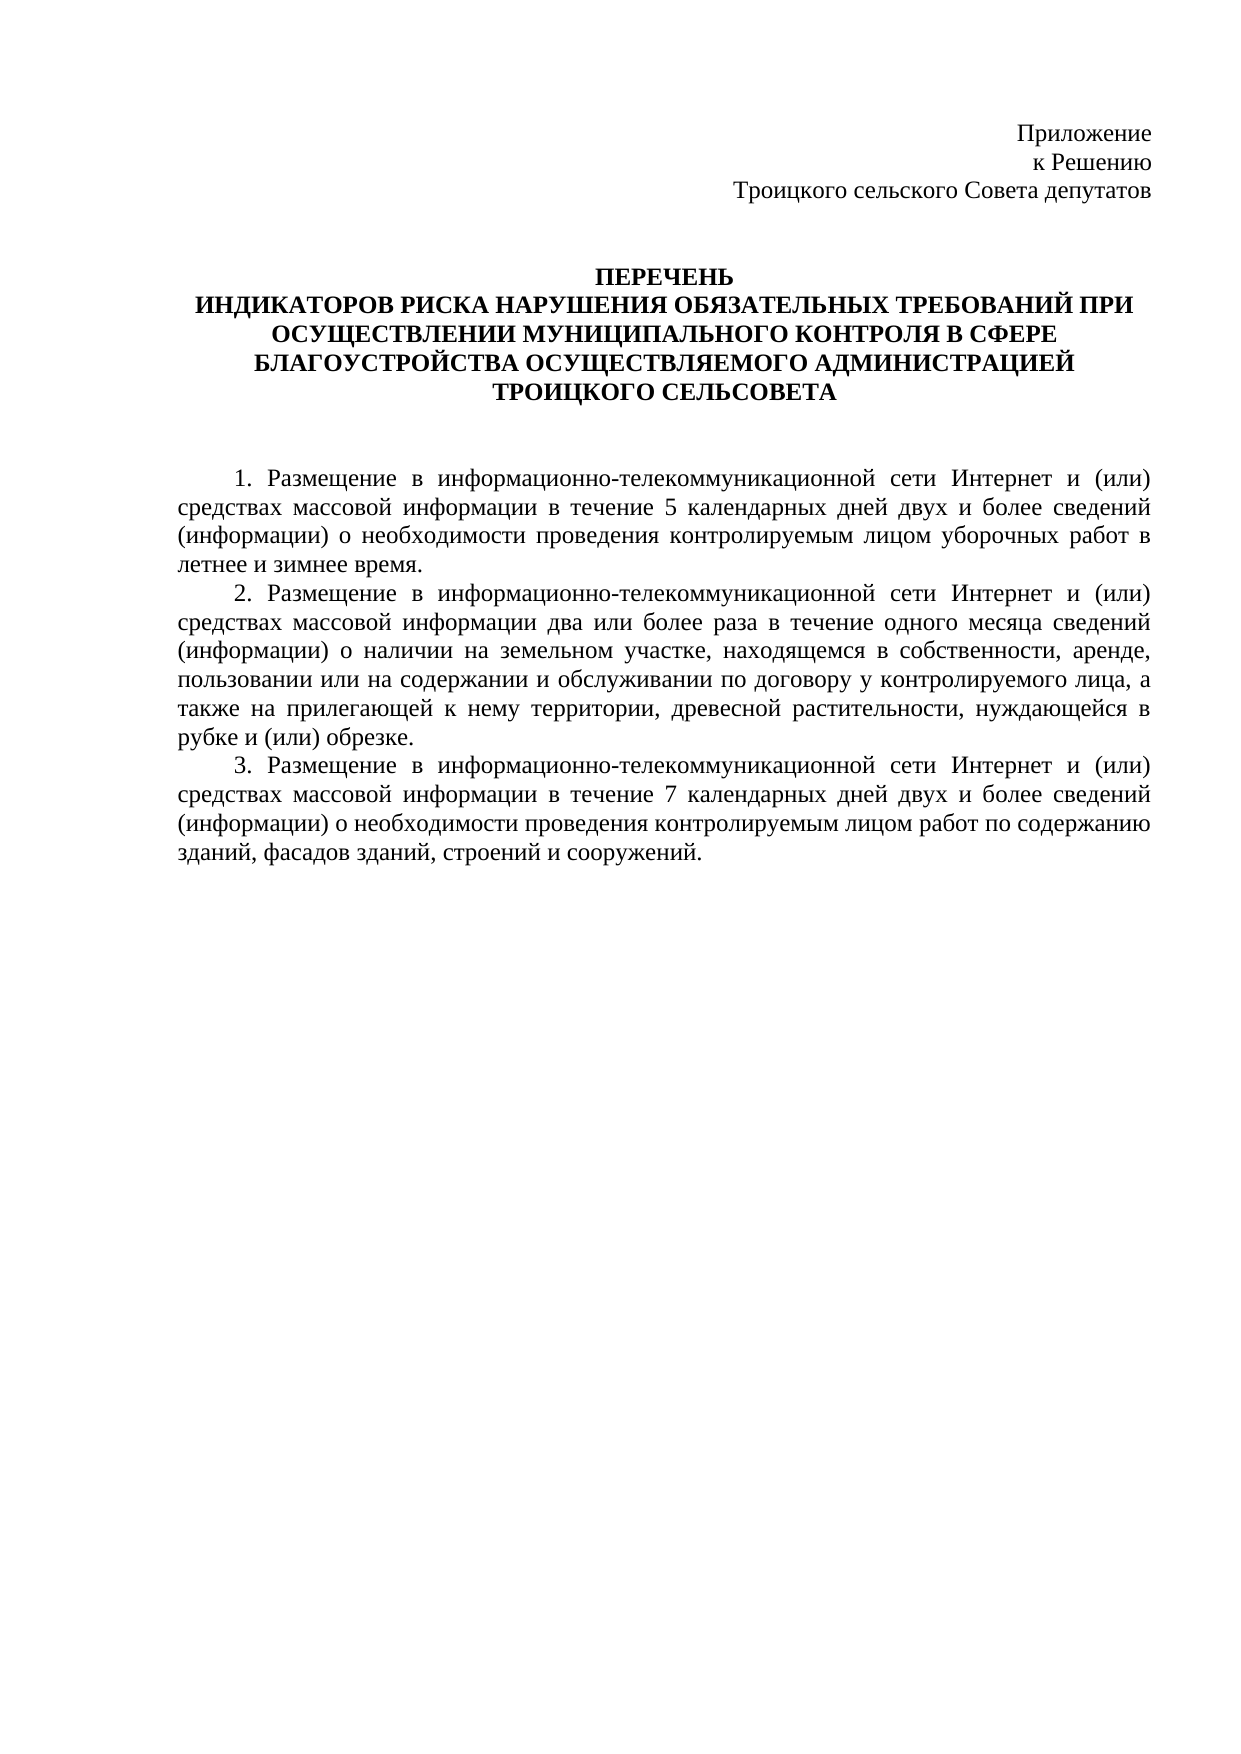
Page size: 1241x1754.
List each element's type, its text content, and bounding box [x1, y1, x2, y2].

title ИНДИКАТОРОВ РИСКА НАРУШЕНИЯ ОБЯЗАТЕЛЬНЫХ ТРЕБОВАНИЙ ПРИ ОСУЩЕСТВЛЕНИИ МУНИЦИПАЛЬНОГО КОНТРОЛЯ В СФЕРЕ БЛАГОУСТРОЙСТВА ОСУЩЕСТВЛЯЕМОГО АДМИНИСТРАЦИЕЙ ТРОИЦКОГО СЕЛЬСОВЕТА [177, 291, 1152, 406]
text Приложение [177, 118, 1152, 147]
text Троицкого сельского Совета депутатов [177, 176, 1152, 204]
text 2. Размещение в информационно-телекоммуникационной сети Интернет и (или) средствах массовой информации два или более раза в течение одного месяца сведений (информации) о наличии на земельном участке, находящемся в собственности, аренде, пользовании или на содержании и обслуживании по договору у контролируемого лица, а также на прилегающей к нему территории, древесной растительности, нуждающейся в рубке и (или) обрезке. [177, 578, 1152, 751]
title ПЕРЕЧЕНЬ [177, 262, 1152, 291]
text к Решению [177, 147, 1152, 176]
text 1. Размещение в информационно-телекоммуникационной сети Интернет и (или) средствах массовой информации в течение 5 календарных дней двух и более сведений (информации) о необходимости проведения контролируемым лицом уборочных работ в летнее и зимнее время. [177, 463, 1152, 578]
text 3. Размещение в информационно-телекоммуникационной сети Интернет и (или) средствах массовой информации в течение 7 календарных дней двух и более сведений (информации) о необходимости проведения контролируемым лицом работ по содержанию зданий, фасадов зданий, строений и сооружений. [177, 751, 1152, 866]
